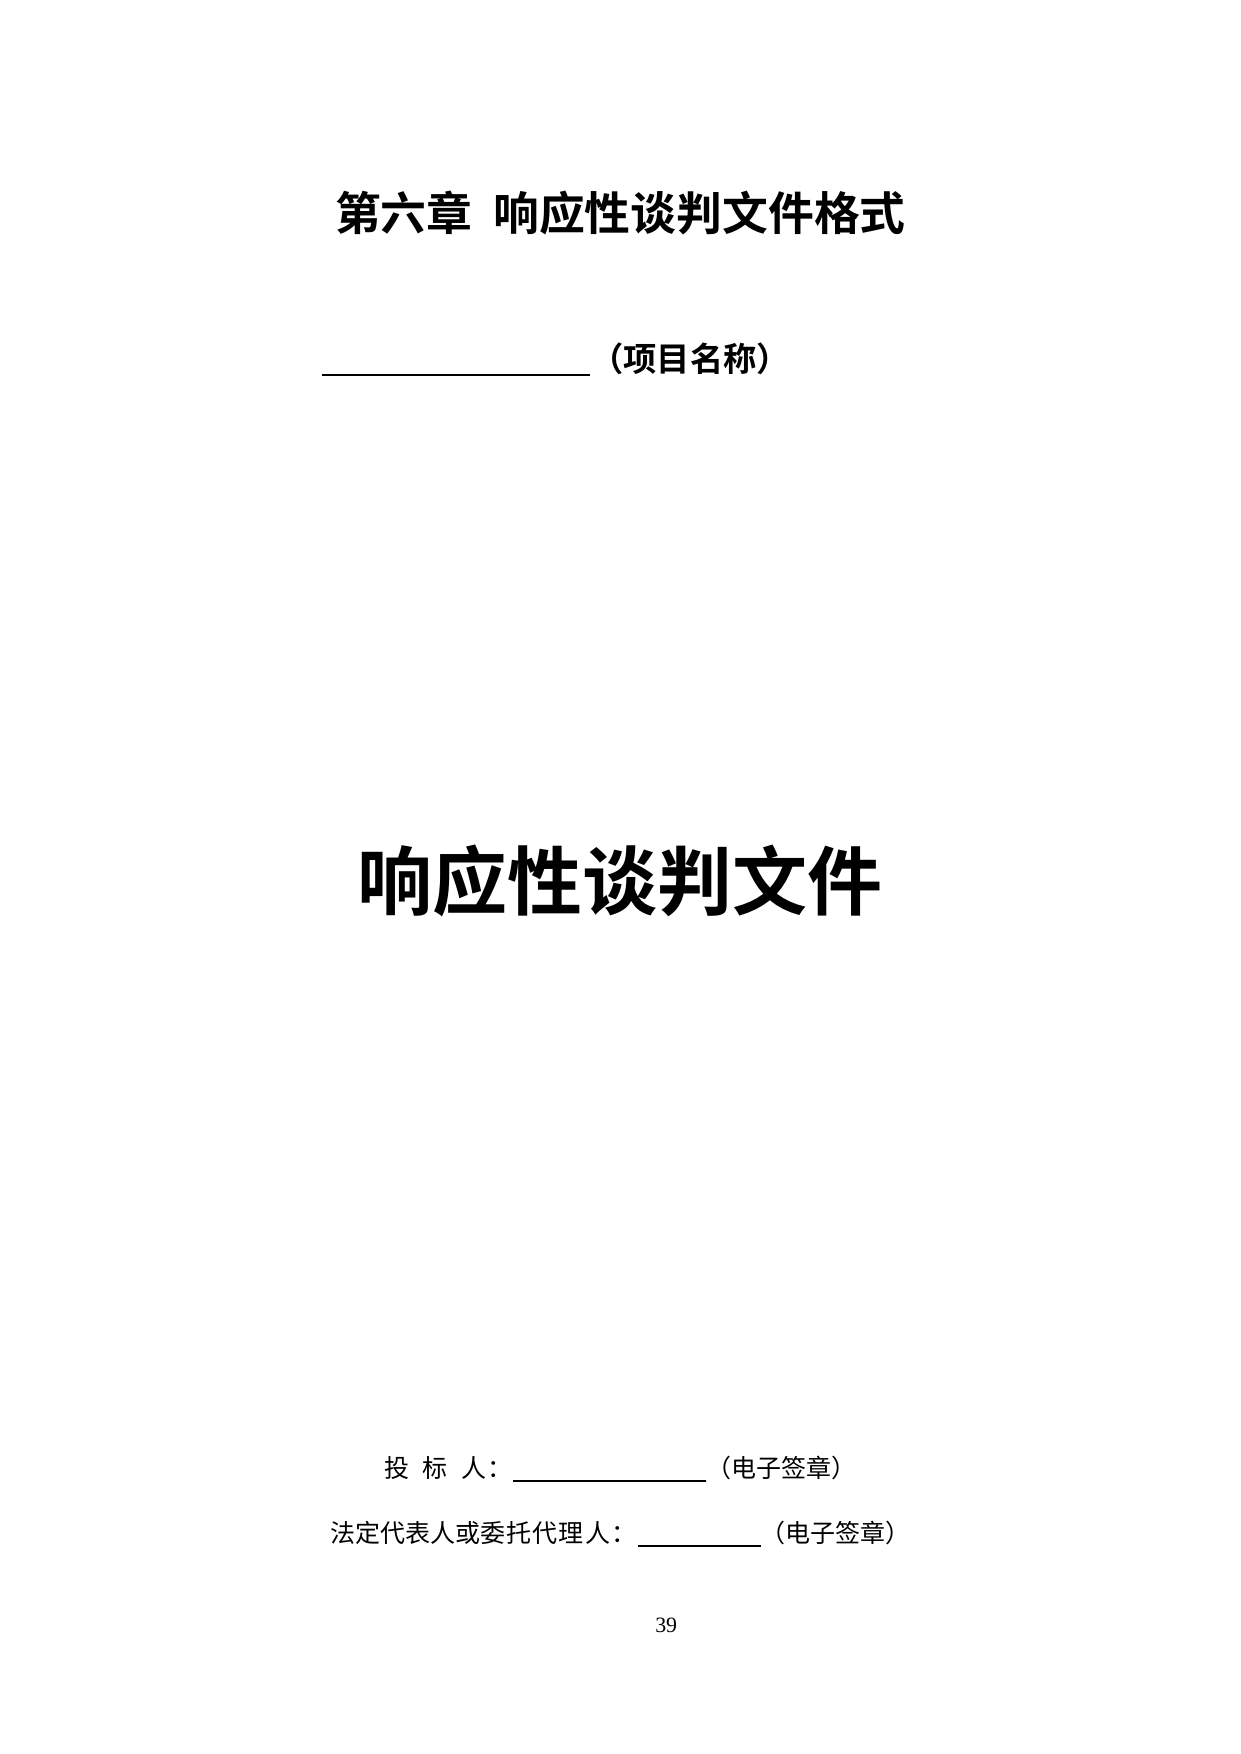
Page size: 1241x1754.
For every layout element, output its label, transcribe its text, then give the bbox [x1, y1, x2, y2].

list 第六章 响应性谈判文件格式 [187, 162, 1053, 259]
text 响应性谈判文件 [187, 812, 1053, 942]
text 法定代表人或委托代理人： （电子签章） [187, 1499, 1053, 1564]
text 投 标 人： （电子签章） [187, 1434, 1053, 1499]
text （项目名称） [187, 324, 1053, 389]
